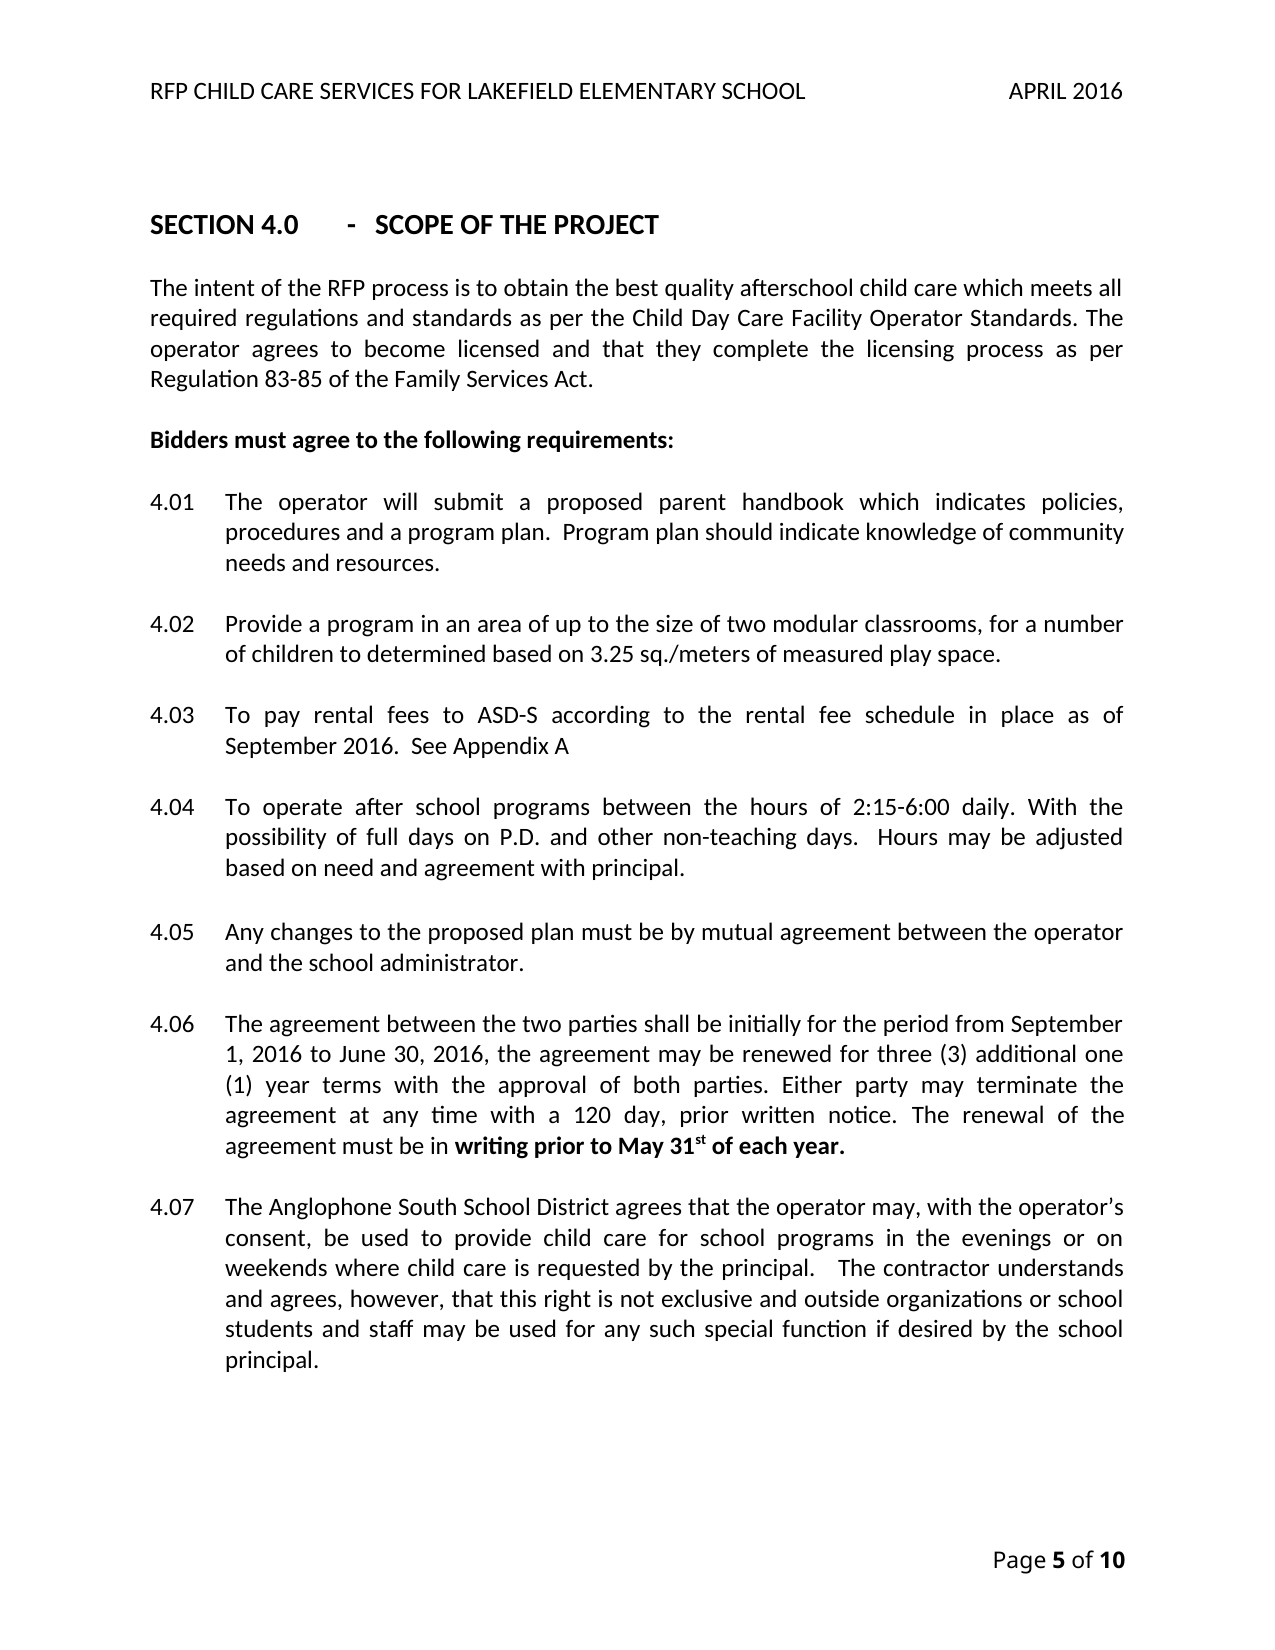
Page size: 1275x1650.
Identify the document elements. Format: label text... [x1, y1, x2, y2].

text 4.05 Any changes to the proposed plan must be by mutual agreement between the operator and the school administrator. [150, 916, 1125, 977]
text 4.01 The operator will submit a proposed parent handbook which indicates policies, procedures and a program plan. Program plan should indicate knowledge of community needs and resources. [150, 486, 1125, 577]
text 4.02 Provide a program in an area of up to the size of two modular classrooms, for a number of children to determined based on 3.25 sq./meters of measured play space. [150, 608, 1125, 669]
text 4.06 The agreement between the two parties shall be initially for the period from September 1, 2016 to June 30, 2016, the agreement may be renewed for three (3) additional one (1) year terms with the approval of both parties. Either party may terminate the agreement at any time with a 120 day, prior written notice. The renewal of the agreement must be in writing prior to May 31st of each year. [150, 1008, 1125, 1161]
text 4.07 The Anglophone South School District agrees that the operator may, with the operator’s consent, be used to provide child care for school programs in the evenings or on weekends where child care is requested by the principal. The contractor understands and agrees, however, that this right is not exclusive and outside organizations or school students and staff may be used for any such special function if desired by the school principal. [150, 1191, 1125, 1374]
text SECTION 4.0 - SCOPE OF THE PROJECT [150, 206, 1125, 241]
text The intent of the RFP process is to obtain the best quality afterschool child care which meets all required regulations and standards as per the Child Day Care Facility Operator Standards. The operator agrees to become licensed and that they complete the licensing process as per Regulation 83-85 of the Family Services Act. [150, 272, 1125, 394]
text 4.03 To pay rental fees to ASD-S according to the rental fee schedule in place as of September 2016. See Appendix A [150, 699, 1125, 760]
text 4.04 To operate after school programs between the hours of 2:15-6:00 daily. With the possibility of full days on P.D. and other non-teaching days. Hours may be adjusted based on need and agreement with principal. [150, 791, 1125, 882]
text Bidders must agree to the following requirements: [150, 424, 1125, 455]
